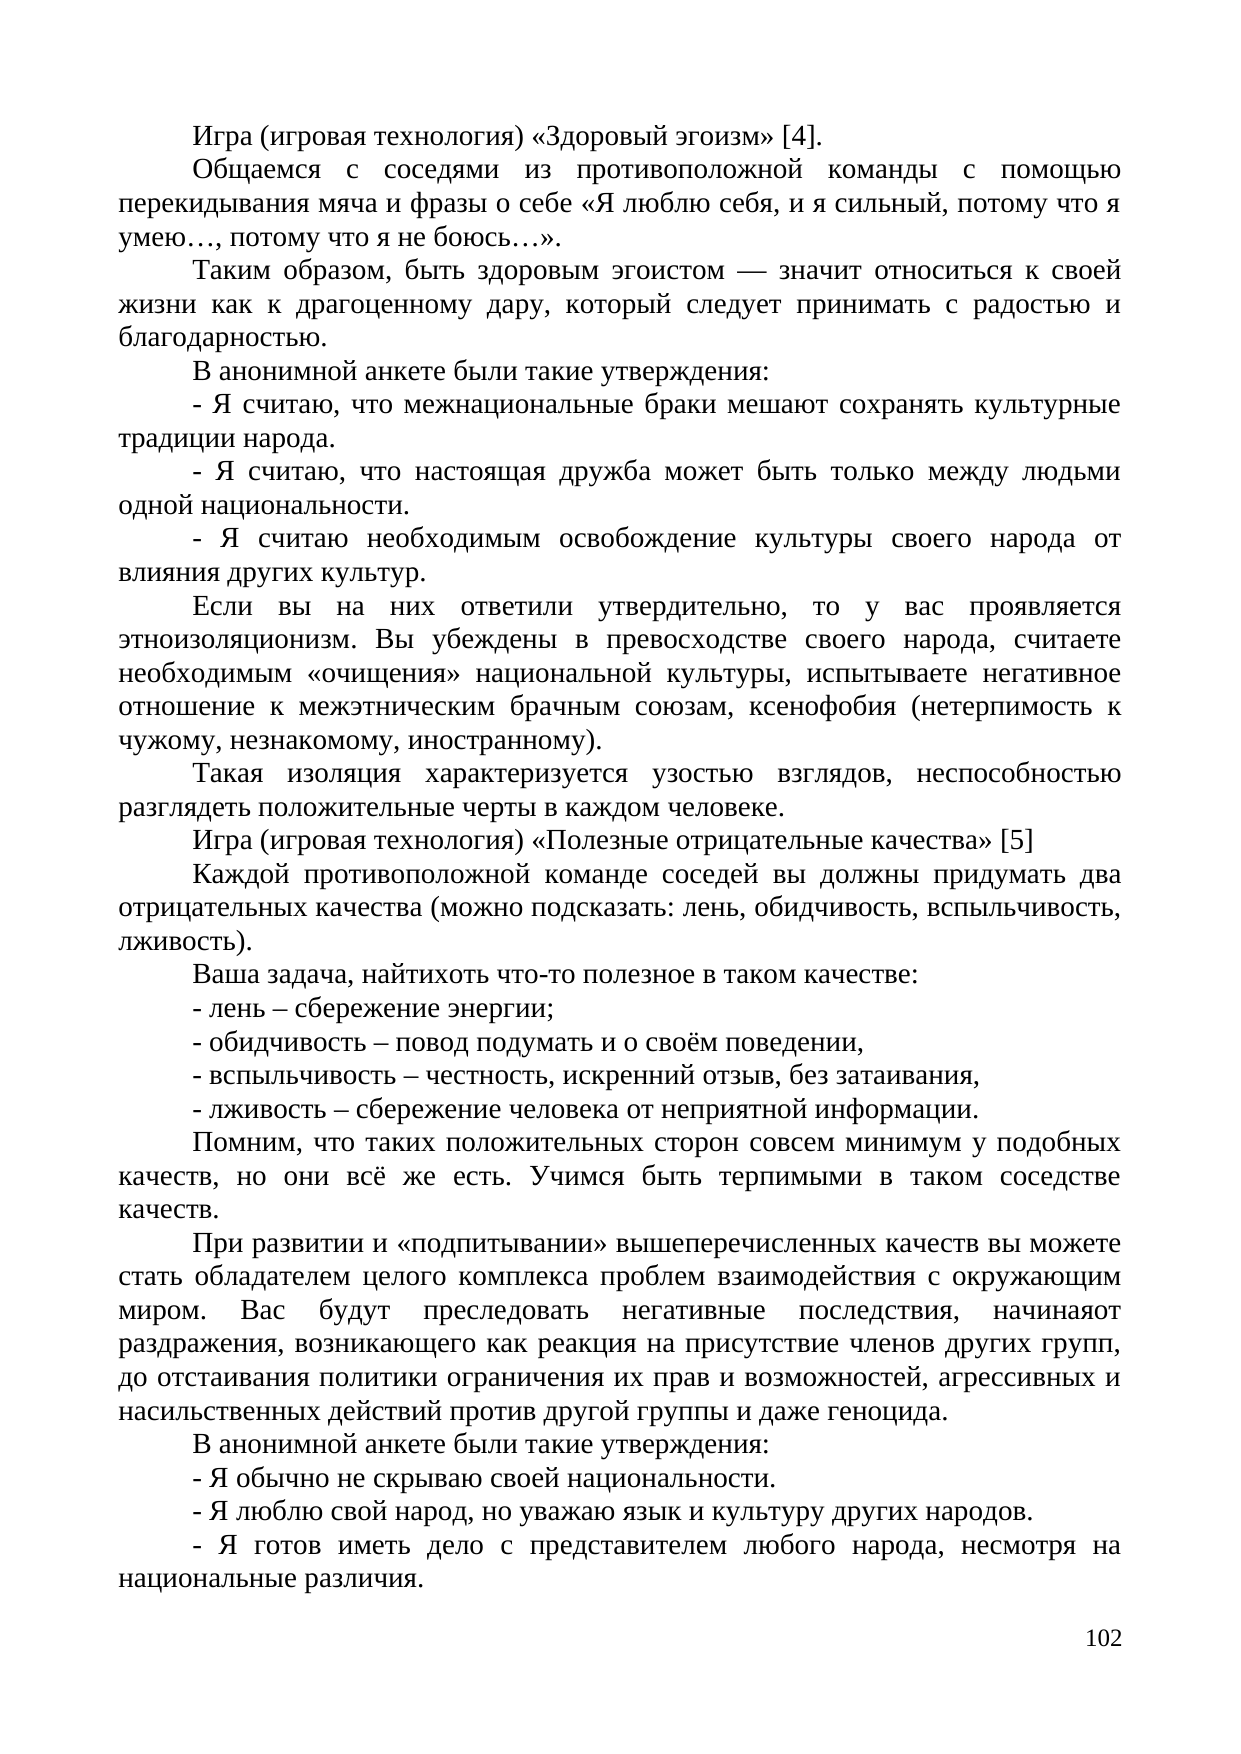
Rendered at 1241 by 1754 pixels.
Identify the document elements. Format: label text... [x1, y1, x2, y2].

text - вспыльчивость – честность, искренний отзыв, без затаивания, [118, 1057, 1122, 1091]
text - Я готов иметь дело с представителем любого народа, несмотря на национальные различия. [118, 1527, 1122, 1594]
text Если вы на них ответили утвердительно, то у вас проявляется этноизоляционизм. Вы убеждены в превосходстве своего народа, считаете необходимым «очищения» национальной культуры, испытываете негативное отношение к межэтническим брачным союзам, ксенофобия (нетерпимость к чужому, незнакомому, иностранному). [118, 588, 1122, 755]
text Каждой противоположной команде соседей вы должны придумать два отрицательных качества (можно подсказать: лень, обидчивость, вспыльчивость, лживость). [118, 856, 1122, 957]
text Помним, что таких положительных сторон совсем минимум у подобных качеств, но они всё же есть. Учимся быть терпимыми в таком соседстве качеств. [118, 1124, 1122, 1225]
text - лень – сбережение энергии; [118, 990, 1122, 1024]
text Ваша задача, найтихоть что-то полезное в таком качестве: [118, 957, 1122, 990]
text Игра (игровая технология) «Здоровый эгоизм» [4]. [118, 118, 1122, 152]
text - Я обычно не скрываю своей национальности. [118, 1460, 1122, 1493]
text В анонимной анкете были такие утверждения: [118, 1426, 1122, 1460]
text - Я считаю, что настоящая дружба может быть только между людьми одной национальности. [118, 453, 1122, 521]
text Такая изоляция характеризуется узостью взглядов, неспособностью разглядеть положительные черты в каждом человеке. [118, 755, 1122, 822]
text - обидчивость – повод подумать и о своём поведении, [118, 1024, 1122, 1057]
text - Я считаю, что межнациональные браки мешают сохранять культурные традиции народа. [118, 386, 1122, 453]
text Общаемся с соседями из противоположной команды с помощью перекидывания мяча и фразы о себе «Я люблю себя, и я сильный, потому что я умею…, потому что я не боюсь…». [118, 152, 1122, 252]
text - лживость – сбережение человека от неприятной информации. [118, 1091, 1122, 1124]
text Таким образом, быть здоровым эгоистом — значит относиться к своей жизни как к драгоценному дару, который следует принимать с радостью и благодарностью. [118, 252, 1122, 353]
text Игра (игровая технология) «Полезные отрицательные качества» [5] [118, 822, 1122, 856]
text - Я считаю необходимым освобождение культуры своего народа от влияния других культур. [118, 521, 1122, 588]
text - Я люблю свой народ, но уважаю язык и культуру других народов. [118, 1493, 1122, 1527]
text При развитии и «подпитывании» вышеперечисленных качеств вы можете стать обладателем целого комплекса проблем взаимодействия с окружающим миром. Вас будут преследовать негативные последствия, начинаяот раздражения, возникающего как реакция на присутствие членов других групп, до отстаивания политики ограничения их прав и возможностей, агрессивных и насильственных действий против другой группы и даже геноцида. [118, 1225, 1122, 1426]
text В анонимной анкете были такие утверждения: [118, 353, 1122, 386]
